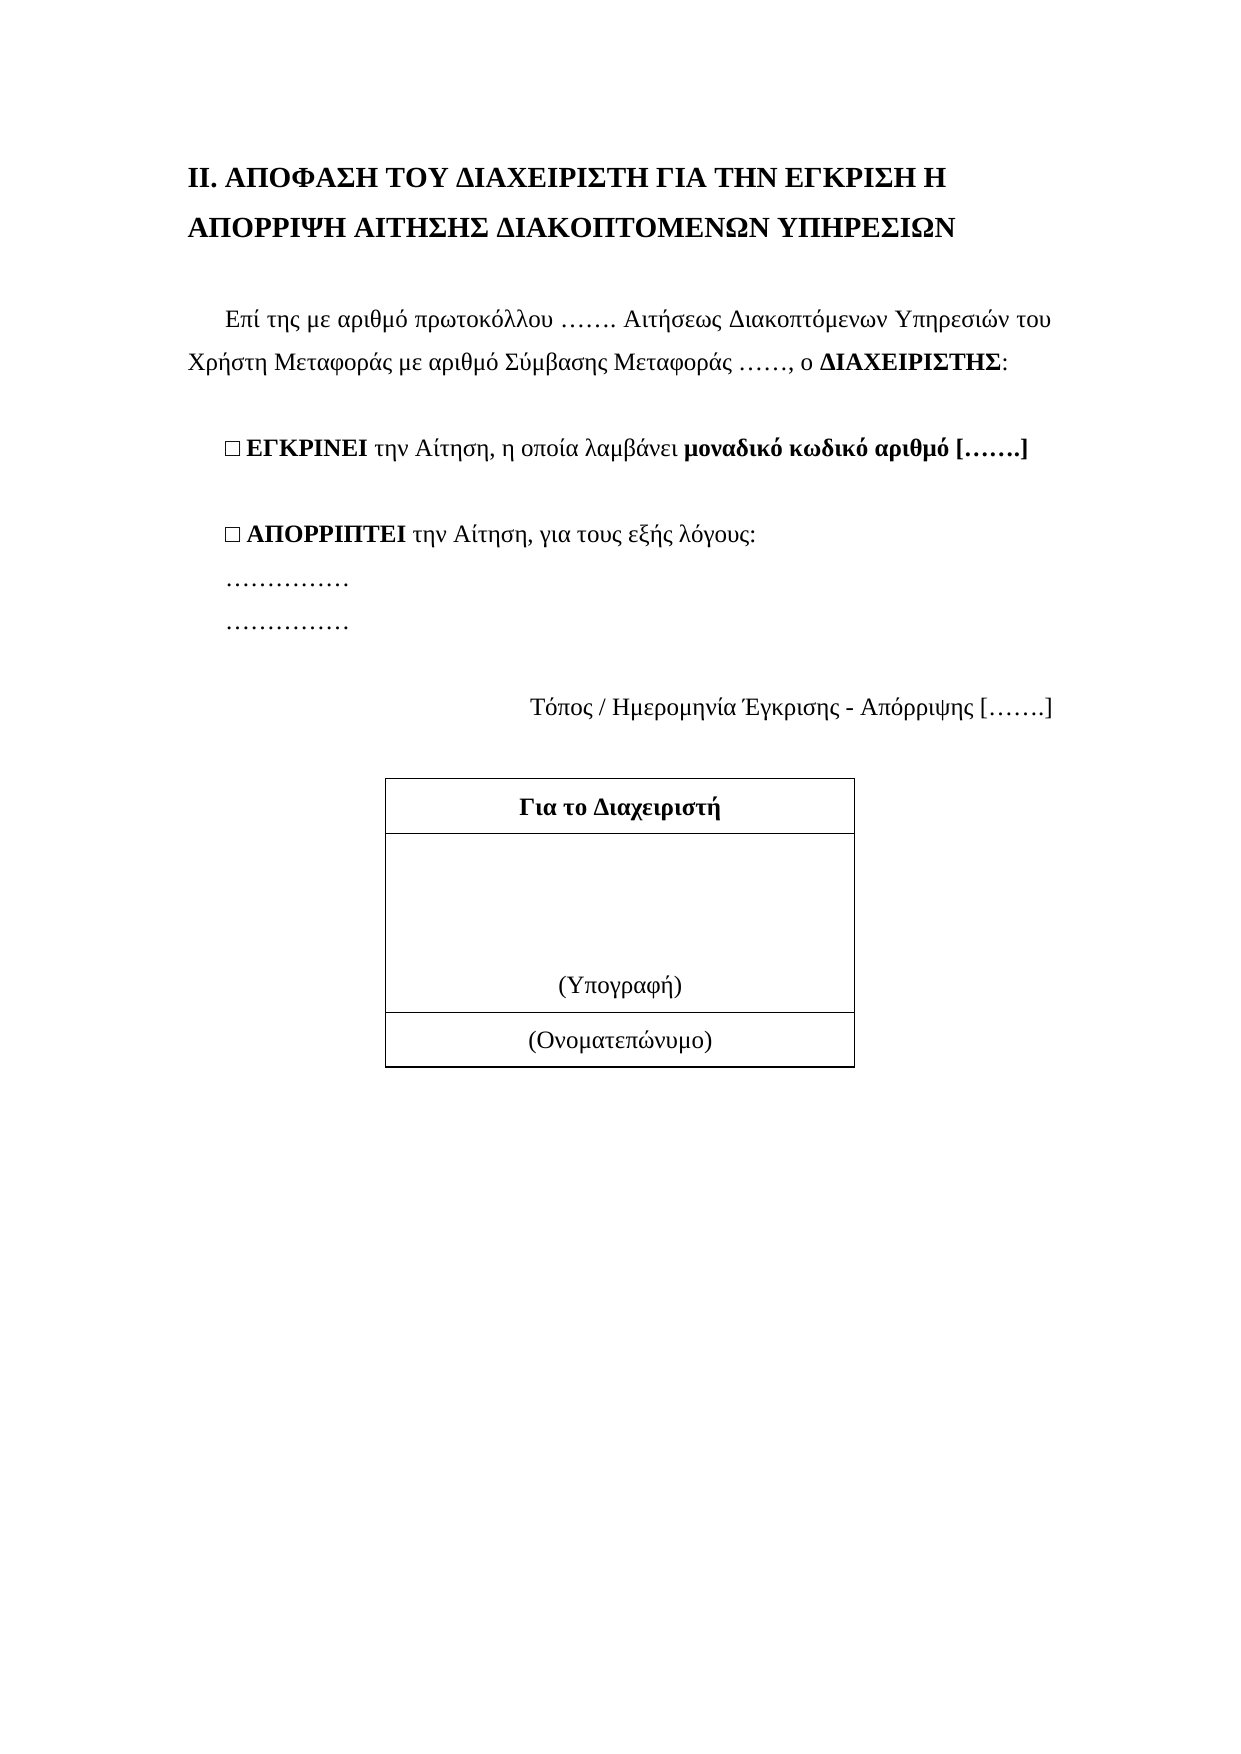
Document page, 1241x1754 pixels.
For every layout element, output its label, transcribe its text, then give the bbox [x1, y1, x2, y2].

text …………… [187, 606, 1053, 634]
text Επί της με αριθμό πρωτοκόλλου ……. Αιτήσεως Διακοπτόμενων Υπηρεσιών του Χρήστη Μεταφοράς με αριθμό Σύμβασης Μεταφοράς ……, ο ΔΙΑΧΕΙΡΙΣΤΗΣ: [187, 304, 1053, 376]
text Τόπος / Ημερομηνία Έγκρισης - Απόρριψης […….] [187, 692, 1053, 721]
text ΙΙ. ΑΠΟΦΑΣΗ ΤΟΥ ΔΙΑΧΕΙΡΙΣΤΗ ΓΙΑ ΤΗΝ ΕΓΚΡΙΣΗ Η ΑΠΟΡΡΙΨΗ ΑΙΤΗΣΗΣ ΔΙΑΚΟΠΤΟΜΕΝΩΝ ΥΠΗΡΕΣΙΩΝ [187, 160, 1053, 244]
text □ ΑΠΟΡΡΙΠΤΕΙ την Αίτηση, για τους εξής λόγους: [187, 519, 1053, 548]
table_cell (Υπογραφή) [386, 834, 854, 1012]
text □ ΕΓΚΡΙΝΕΙ την Αίτηση, η οποία λαμβάνει μοναδικό κωδικό αριθμό […….] [187, 433, 1053, 462]
table_cell (Ονοματεπώνυμο) [386, 1013, 854, 1066]
table_header Για το Διαχειριστή [386, 779, 854, 833]
text …………… [187, 563, 1053, 591]
